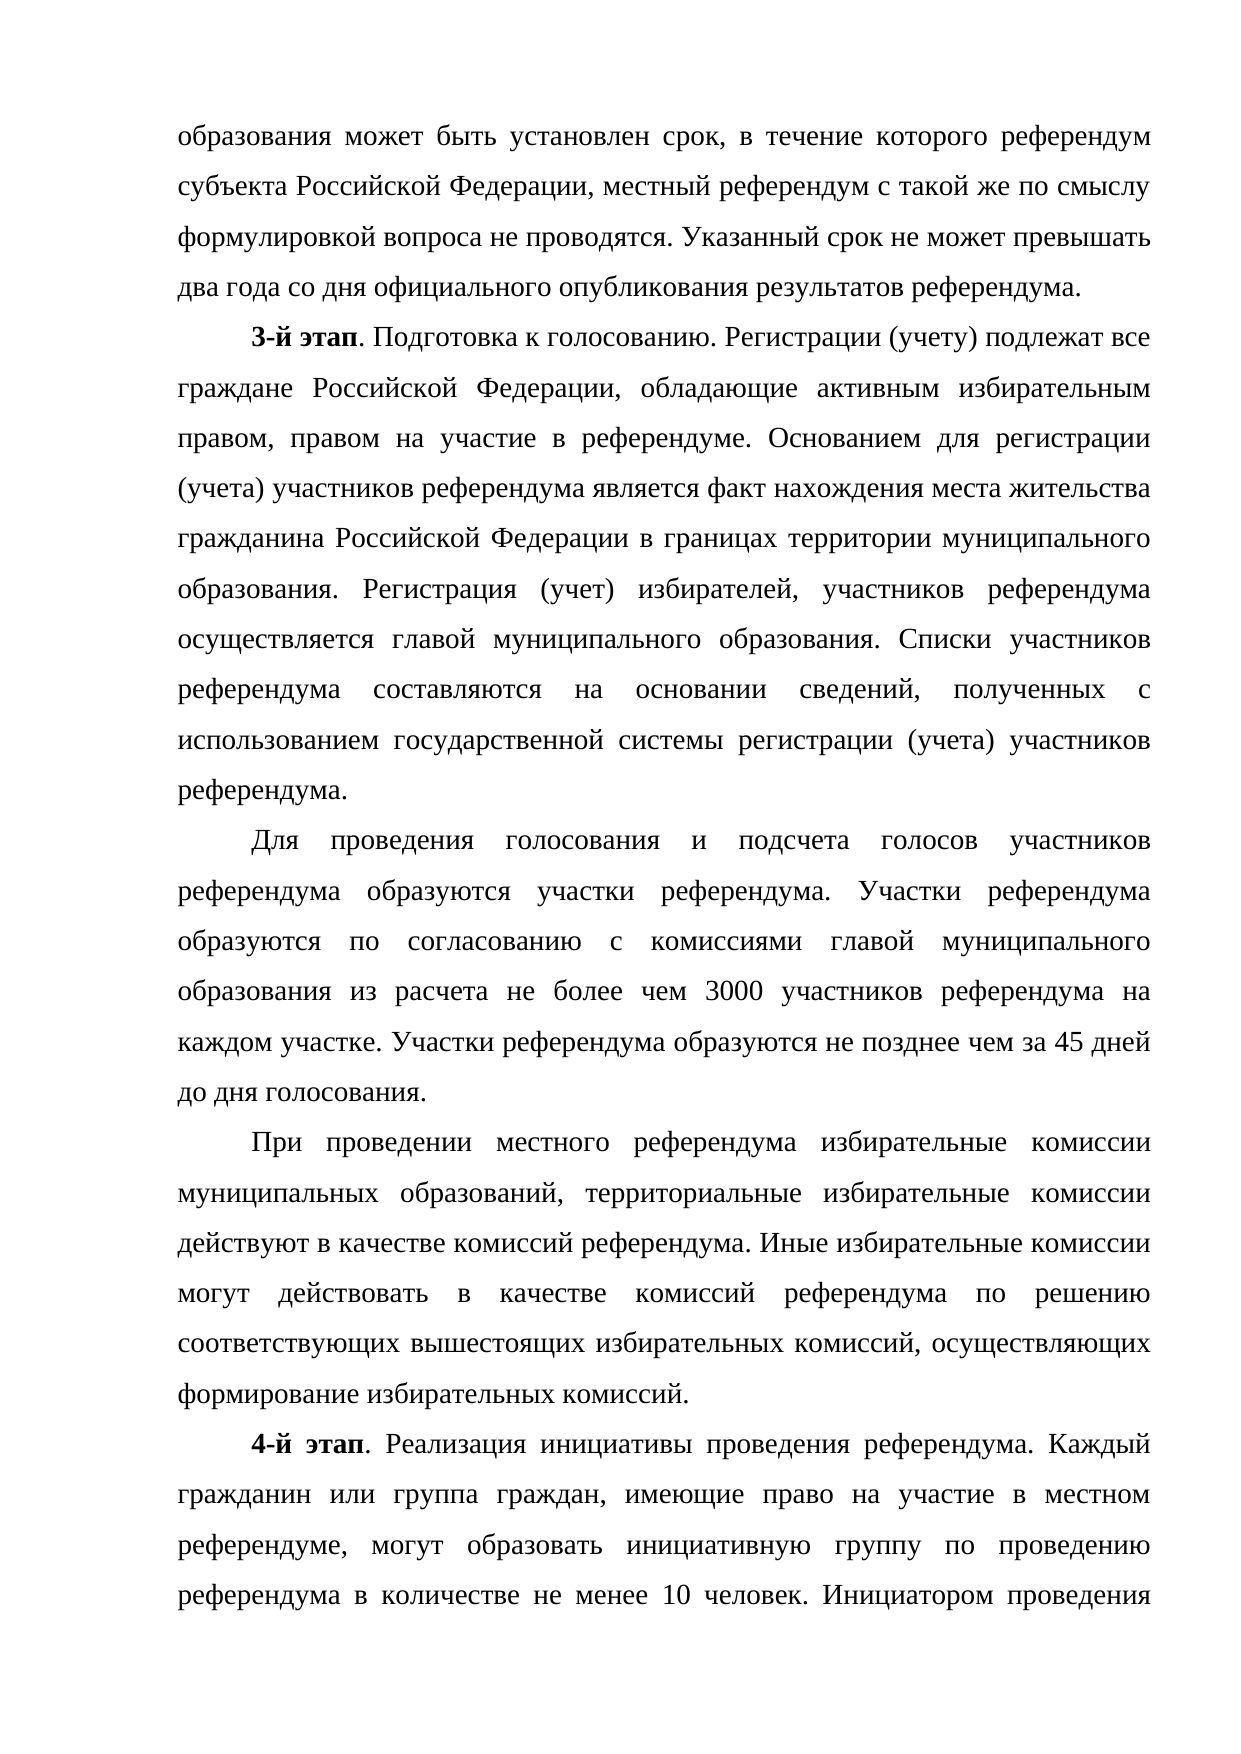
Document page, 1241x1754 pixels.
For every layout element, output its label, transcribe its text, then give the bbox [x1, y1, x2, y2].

text При проведении местного референдума избирательные комиссии муниципальных образований, территориальные избирательные комиссии действуют в качестве комиссий референдума. Иные избирательные комиссии могут действовать в качестве комиссий референдума по решению соответствующих вышестоящих избирательных комиссий, осуществляющих формирование избирательных комиссий. [177, 1124, 1152, 1409]
text 3-й этап. Подготовка к голосованию. Регистрации (учету) подлежат все граждане Российской Федерации, обладающие активным избирательным правом, правом на участие в референдуме. Основанием для регистрации (учета) участников референдума является факт нахождения места жительства гражданина Российской Федерации в границах территории муниципального образования. Регистрация (учет) избирателей, участников референдума осуществляется главой муниципального образования. Списки участников референдума составляются на основании сведений, полученных с использованием государственной системы регистрации (учета) участников референдума. [177, 319, 1152, 806]
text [177, 1426, 1152, 1611]
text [177, 118, 1152, 303]
text Для проведения голосования и подсчета голосов участников референдума образуются участки референдума. Участки референдума образуются по согласованию с комиссиями главой муниципального образования из расчета не более чем 3000 участников референдума на каждом участке. Участки референдума образуются не позднее чем за 45 дней до дня голосования. [177, 822, 1152, 1108]
